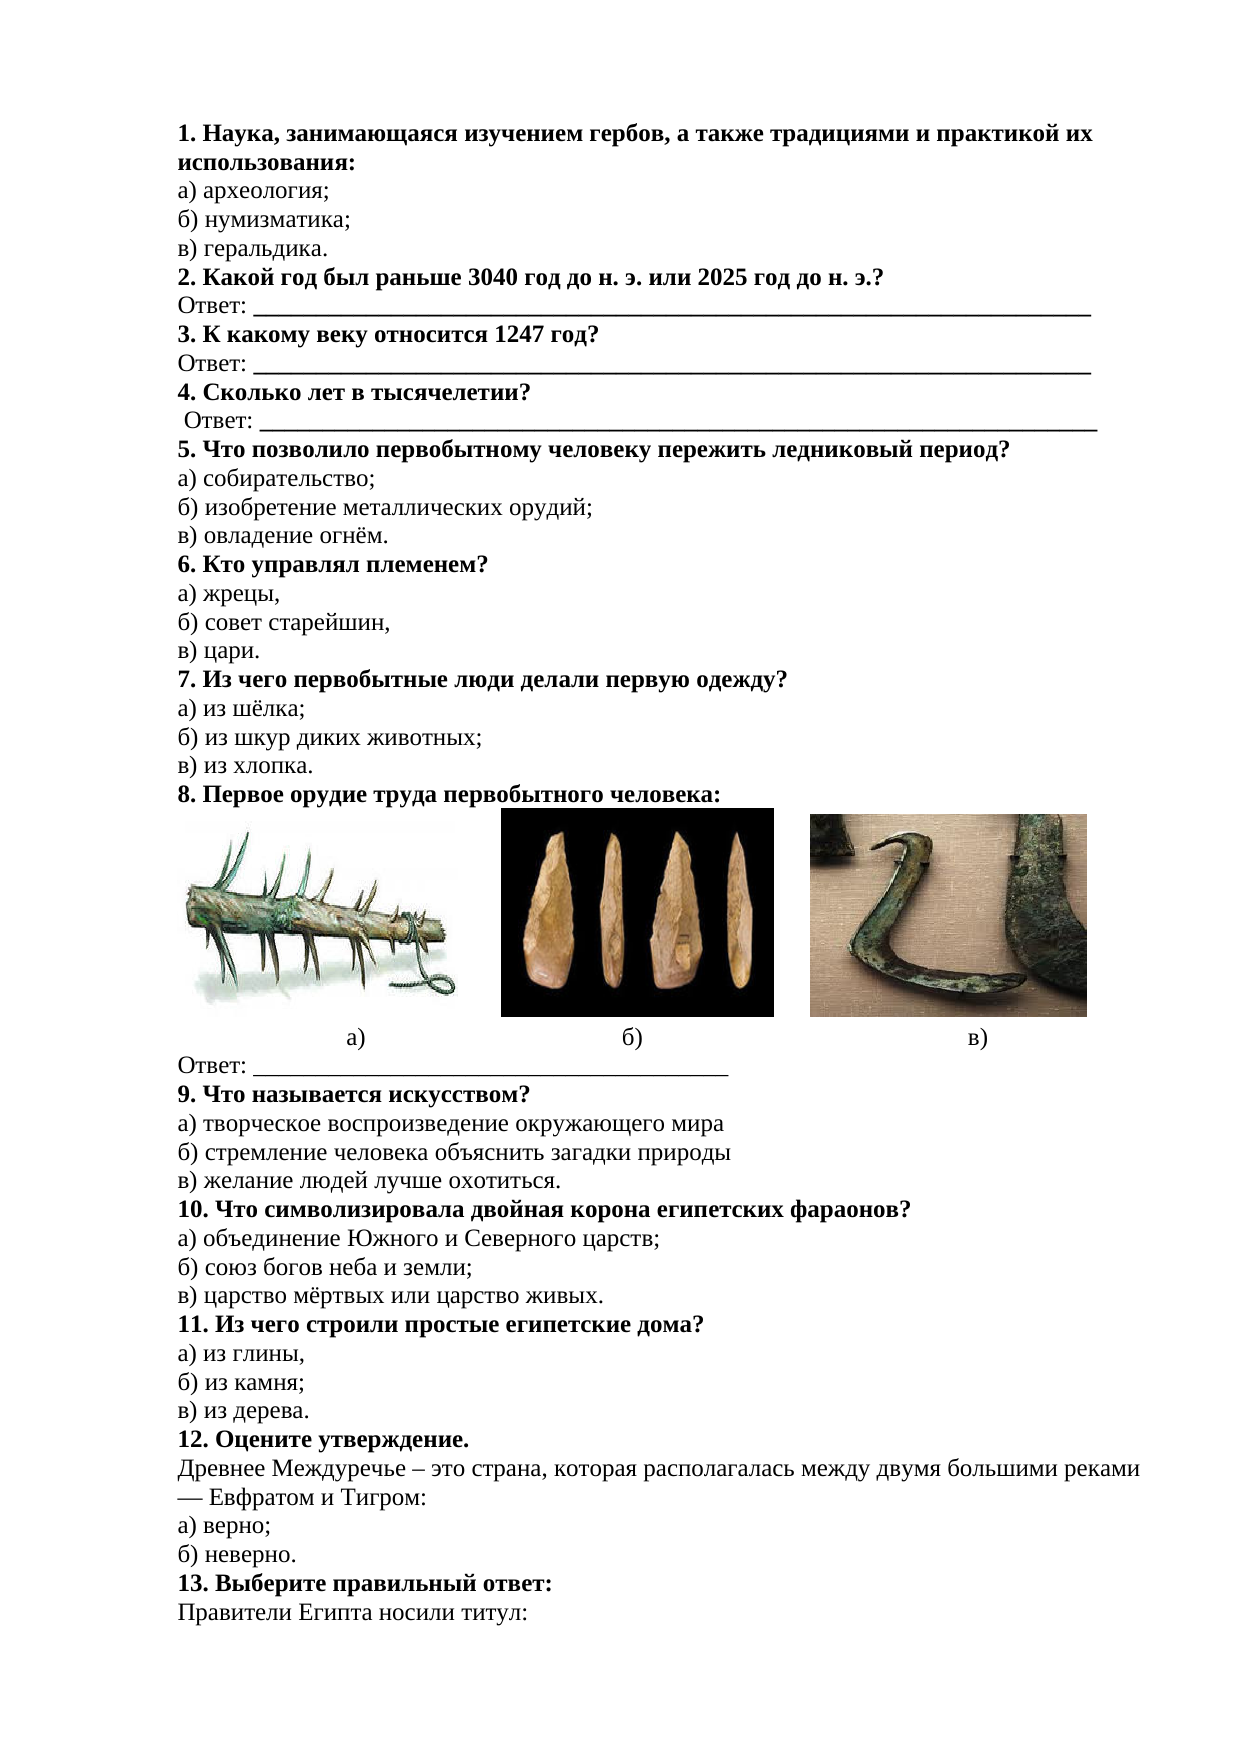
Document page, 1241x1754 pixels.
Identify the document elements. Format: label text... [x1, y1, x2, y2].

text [177, 118, 1152, 176]
text а) б) в) [177, 1022, 1152, 1050]
text а) собирательство; б) изобретение металлических орудий; в) овладение огнём. 6. Кто управлял племенем? [177, 463, 1152, 578]
text в) желание людей лучше охотиться. 10. Что символизировала двойная корона египетских фараонов? [177, 1165, 1152, 1223]
text 4. Сколько лет в тысячелетии? [177, 377, 1152, 406]
text б) стремление человека объяснить загадки природы [177, 1137, 1152, 1165]
text а) из глины, б) из камня; в) из дерева. [177, 1338, 1152, 1424]
text Ответ: ___________________________________________________________________ 5. Что позволило первобытному человеку пережить ледниковый период? [177, 406, 1152, 463]
text Ответ: ___________________________________________________________________ [177, 348, 1152, 377]
text 12. Оцените утверждение. [177, 1424, 1152, 1453]
picture [810, 814, 1087, 1017]
text а) археология; б) нумизматика; в) геральдика. [177, 176, 1152, 262]
picture [501, 808, 774, 1017]
text 2. Какой год был раньше 3040 год до н. э. или 2025 год до н. э.? [177, 262, 1152, 291]
text а) объединение Южного и Северного царств; [177, 1223, 1152, 1252]
text 9. Что называется искусством? [177, 1079, 1152, 1108]
text Ответ: ___________________________________________________________________ [177, 291, 1152, 319]
text Правители Египта носили титул: [177, 1597, 1152, 1625]
picture [177, 810, 458, 1017]
text 13. Выберите правильный ответ: [177, 1568, 1152, 1597]
text в) царство мёртвых или царство живых. 11. Из чего строили простые египетские дома? [177, 1280, 1152, 1338]
text 3. К какому веку относится 1247 год? [177, 319, 1152, 348]
text а) жрецы, б) совет старейшин, в) цари. 7. Из чего первобытные люди делали первую одежду? [177, 578, 1152, 693]
text Древнее Междуречье – это страна, которая располагалась между двумя большими реками — Евфратом и Тигром: а) верно; б) неверно. [177, 1453, 1152, 1568]
text б) союз богов неба и земли; [177, 1252, 1152, 1280]
text Ответ: ______________________________________ [177, 1050, 1152, 1079]
text а) творческое воспроизведение окружающего мира [177, 1108, 1152, 1137]
